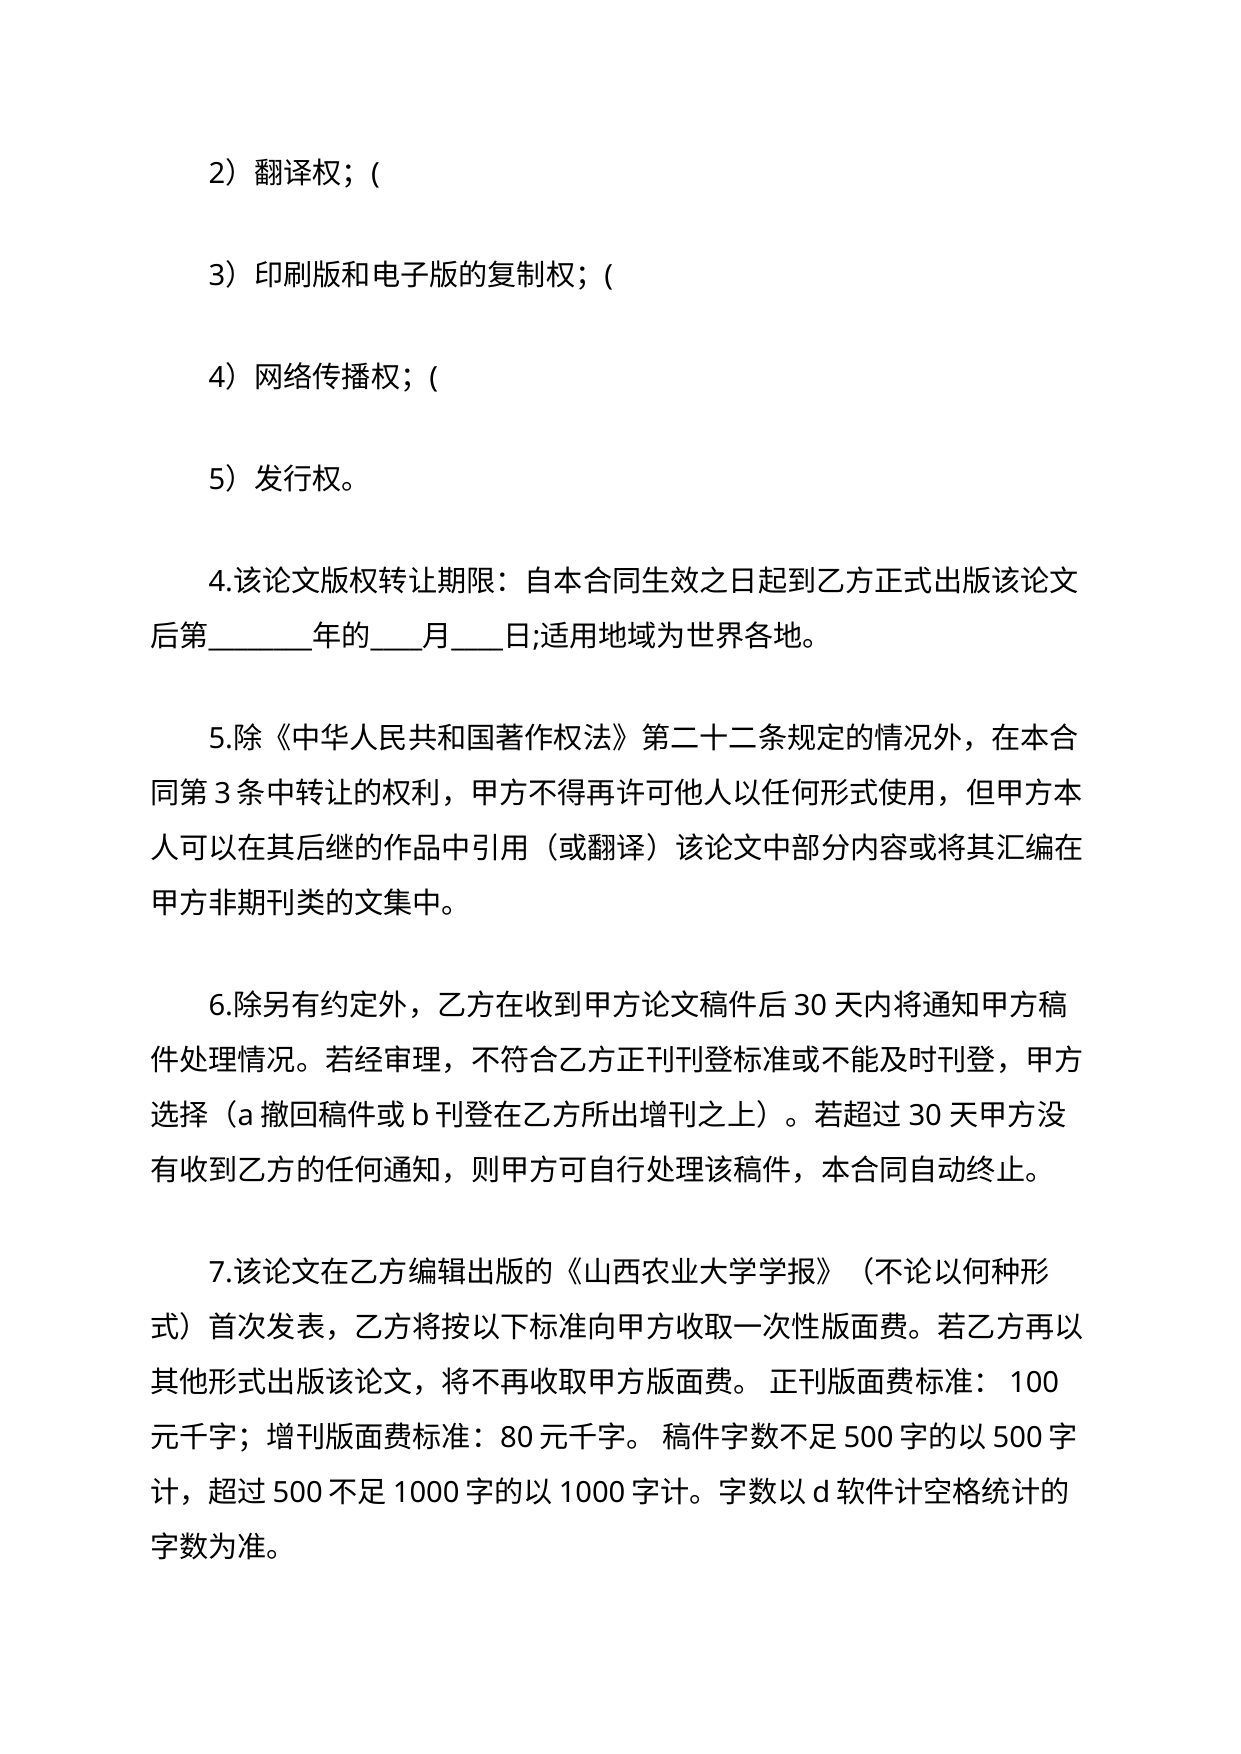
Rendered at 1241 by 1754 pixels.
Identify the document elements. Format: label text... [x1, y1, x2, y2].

text 4.该论文版权转让期限：自本合同生效之日起到乙方正式出版该论文后第________年的____月____日;适用地域为世界各地。 [150, 558, 1090, 655]
text 5.除《中华人民共和国著作权法》第二十二条规定的情况外，在本合同第3条中转让的权利，甲方不得再许可他人以任何形式使用，但甲方本人可以在其后继的作品中引用（或翻译）该论文中部分内容或将其汇编在甲方非期刊类的文集中。 [150, 715, 1090, 922]
text 6.除另有约定外，乙方在收到甲方论文稿件后 30 天内将通知甲方稿件处理情况。若经审理，不符合乙方正刊刊登标准或不能及时刊登，甲方选择（a撤回稿件或b刊登在乙方所出增刊之上）。若超过 30 天甲方没有收到乙方的任何通知，则甲方可自行处理该稿件，本合同自动终止。 [150, 982, 1090, 1189]
text 5）发行权。 [150, 456, 1090, 498]
text 7.该论文在乙方编辑出版的《山西农业大学学报》（不论以何种形式）首次发表，乙方将按以下标准向甲方收取一次性版面费。若乙方再以其他形式出版该论文，将不再收取甲方版面费。 正刊版面费标准： 100元千字；增刊版面费标准：80元千字。 稿件字数不足500字的以500字计，超过500不足1000字的以1000字计。字数以d软件计空格统计的字数为准。 [150, 1248, 1090, 1565]
text 4）网络传播权；( [150, 354, 1090, 396]
text 3）印刷版和电子版的复制权；( [150, 252, 1090, 294]
text 2）翻译权；( [150, 150, 1090, 192]
